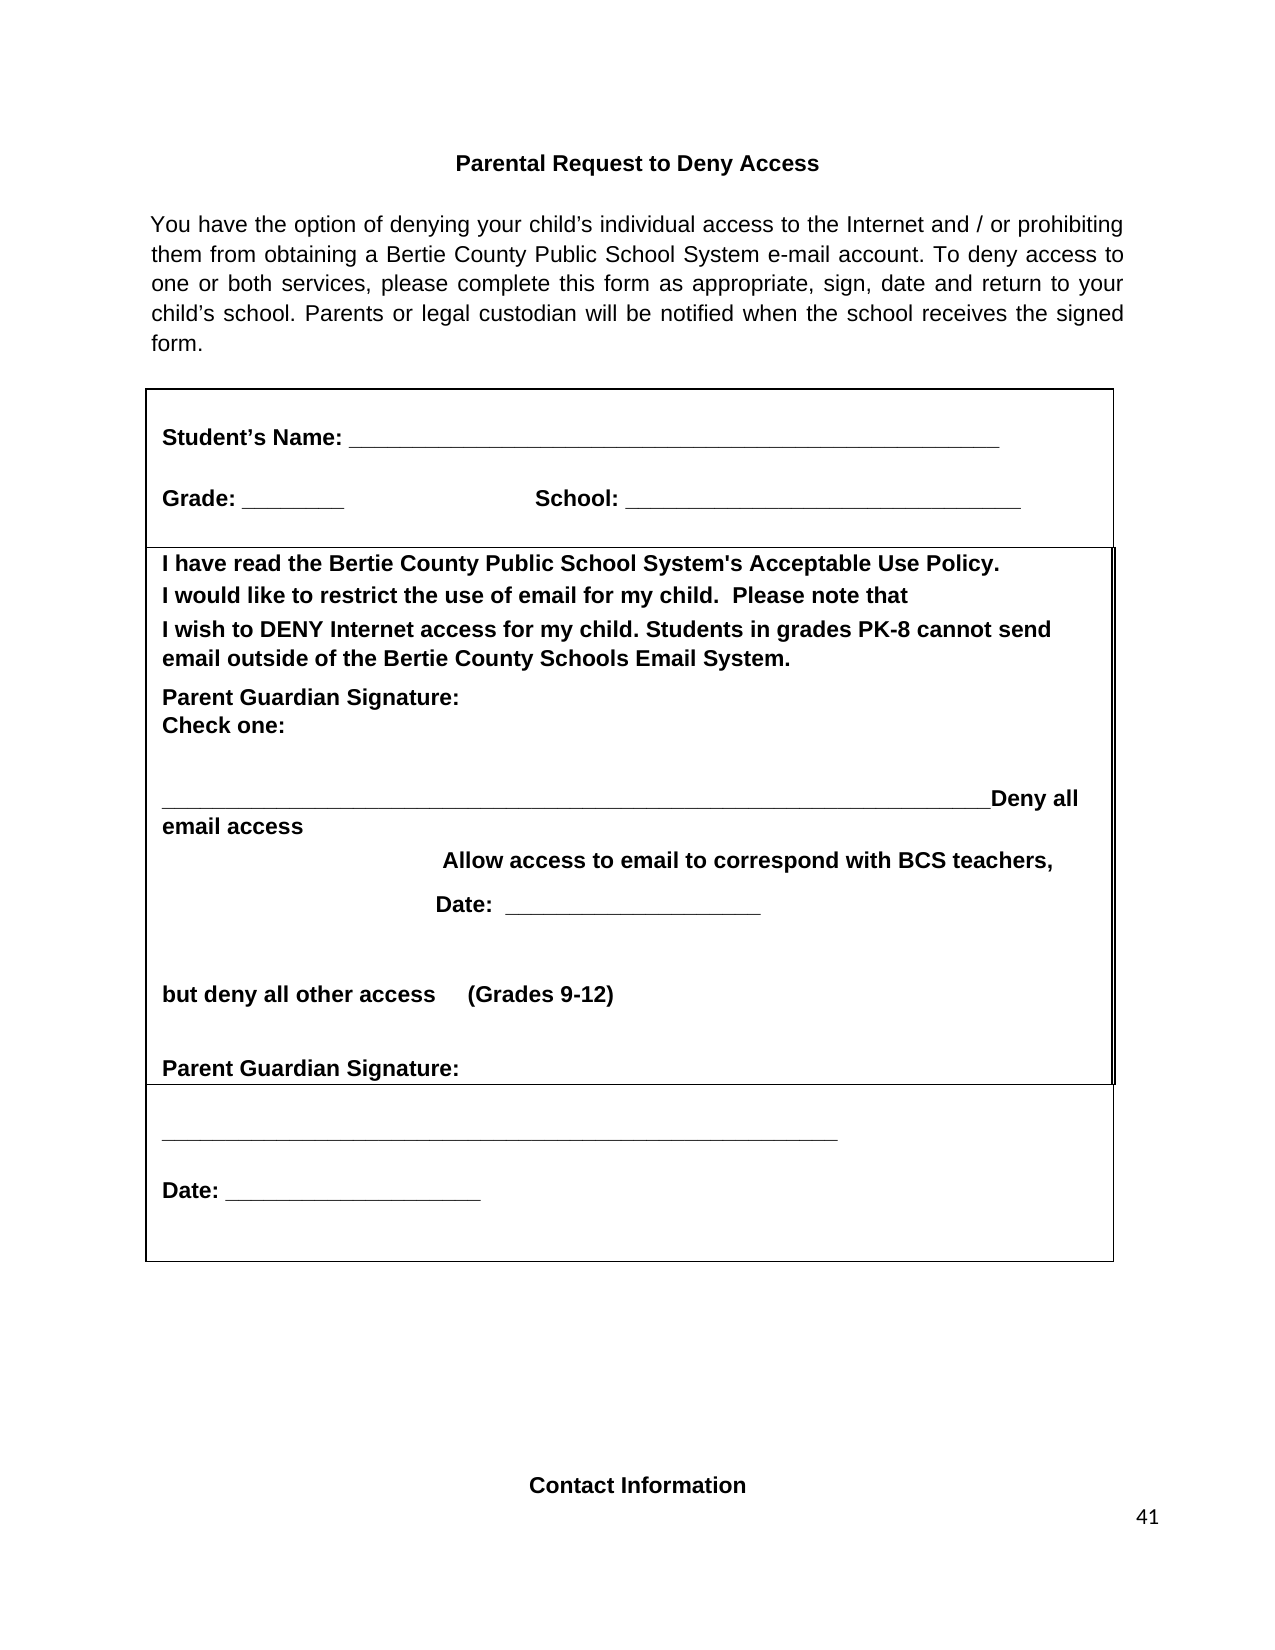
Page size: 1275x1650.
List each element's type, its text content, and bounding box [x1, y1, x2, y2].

text You have the option of denying your child’s individual access to the Internet and / or prohibiting them from obtaining a Bertie County Public School System e-mail account. To deny access to one or both services, please complete this form as appropriate, sign, date and return to your child’s school. Parents or legal custodian will be notified when the school receives the signed form. [150, 211, 1125, 356]
text Contact Information [150, 1472, 1125, 1498]
subtitle Parental Request to Deny Access [180, 150, 1094, 177]
table_cell _____________________________________________________ Date: ____________________ [147, 1085, 1113, 1261]
table_cell I have read the Bertie County Public School System's Acceptable Use Policy. I would like to restrict the use of email for my child. Please note that I wish to DENY Internet access for my child. Students in grades PK-8 cannot send email outside of the Bertie County Schools Email System. Parent Guardian Signature: Check one: _________________________________________________________________Deny all email access Allow access to email to correspond with BCS teachers, Date: ____________________ but deny all other access (Grades 9-12) Parent Guardian Signature: [147, 548, 1111, 1083]
table_header Student’s Name: ___________________________________________________ Grade: ________ School: _______________________________ [147, 390, 1113, 547]
